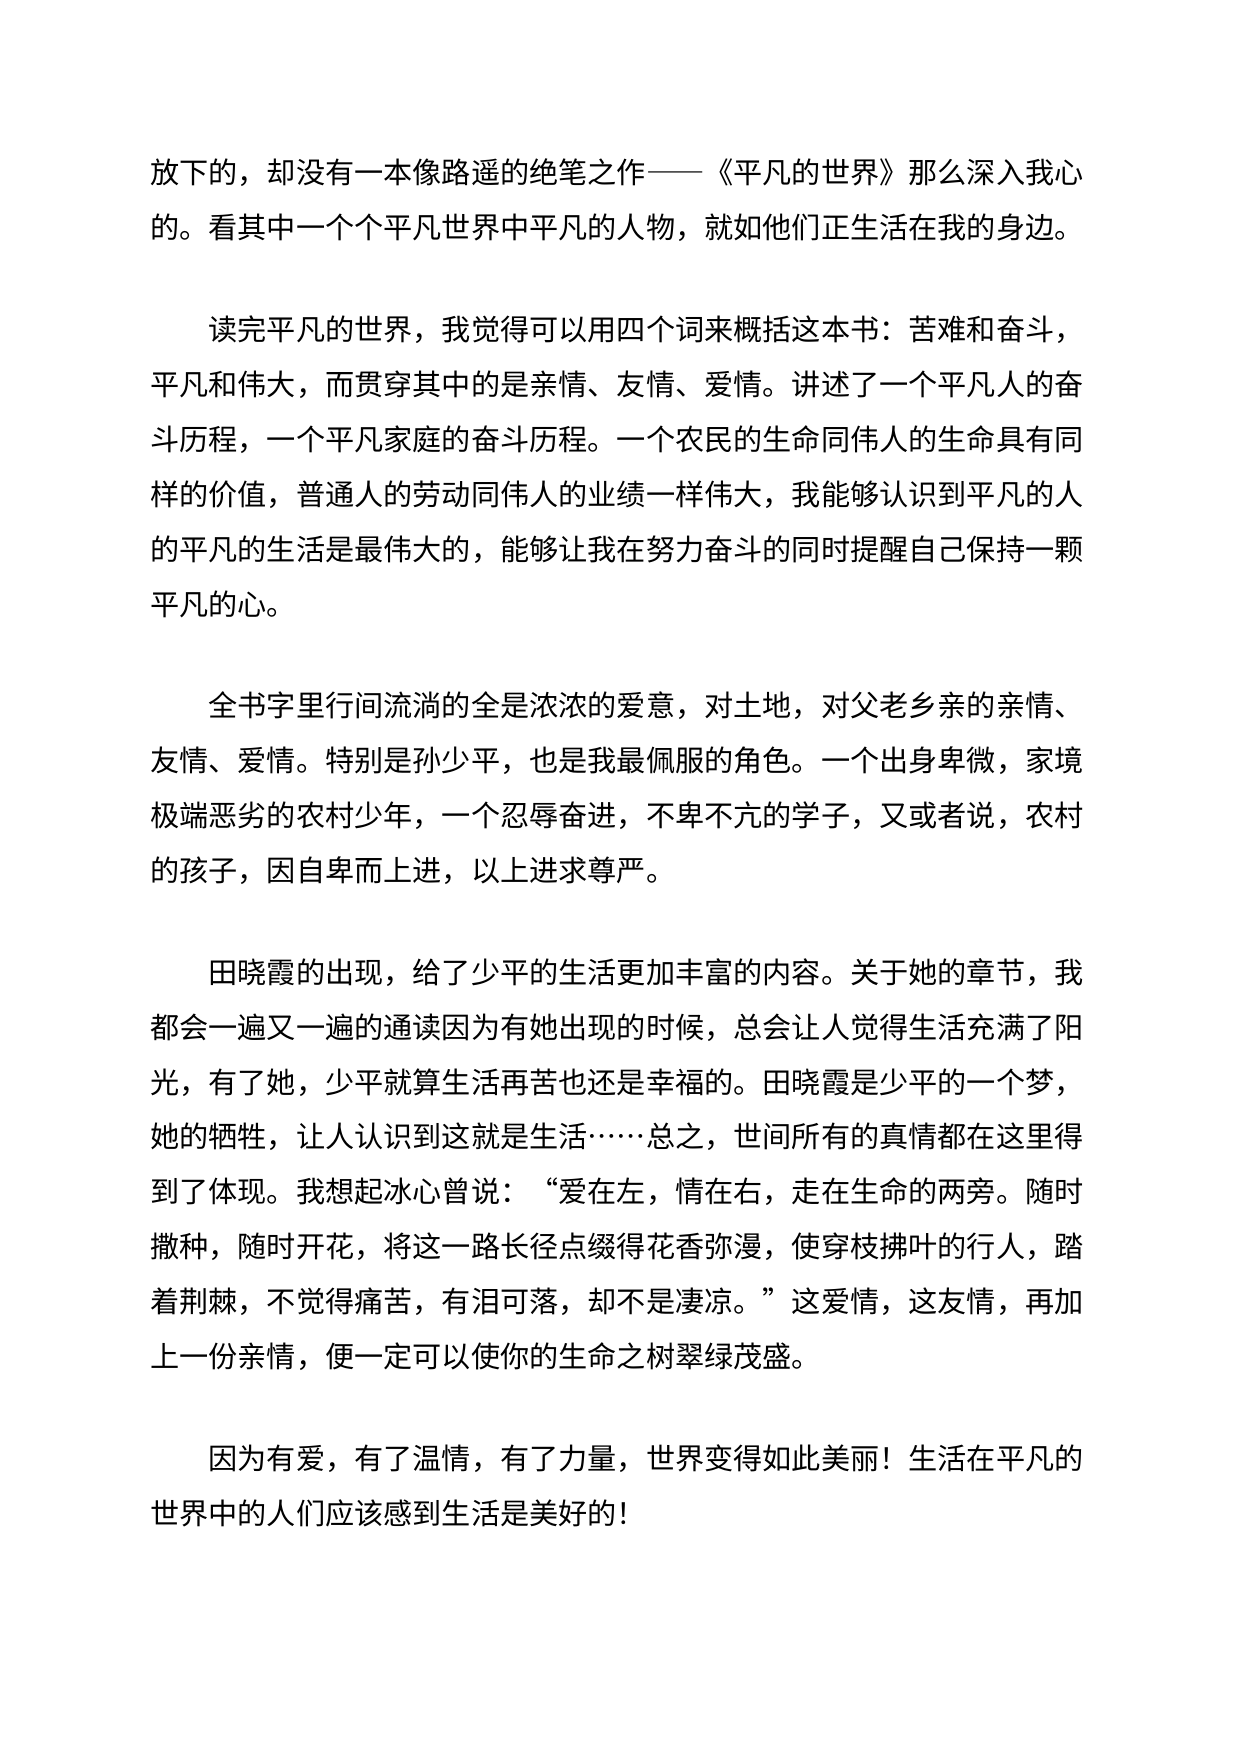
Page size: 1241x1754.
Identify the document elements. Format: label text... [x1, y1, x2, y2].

text 因为有爱，有了温情，有了力量，世界变得如此美丽！生活在平凡的世界中的人们应该感到生活是美好的！ [150, 1435, 1090, 1533]
text 田晓霞的出现，给了少平的生活更加丰富的内容。关于她的章节，我都会一遍又一遍的通读因为有她出现的时候，总会让人觉得生活充满了阳光，有了她，少平就算生活再苦也还是幸福的。田晓霞是少平的一个梦，她的牺牲，让人认识到这就是生活……总之，世间所有的真情都在这里得到了体现。我想起冰心曾说：“爱在左，情在右，走在生命的两旁。随时撒种，随时开花，将这一路长径点缀得花香弥漫，使穿枝拂叶的行人，踏着荆棘，不觉得痛苦，有泪可落，却不是凄凉。”这爱情，这友情，再加上一份亲情，便一定可以使你的生命之树翠绿茂盛。 [150, 949, 1090, 1376]
text 读完平凡的世界，我觉得可以用四个词来概括这本书：苦难和奋斗，平凡和伟大，而贯穿其中的是亲情、友情、爱情。讲述了一个平凡人的奋斗历程，一个平凡家庭的奋斗历程。一个农民的生命同伟人的生命具有同样的价值，普通人的劳动同伟人的业绩一样伟大，我能够认识到平凡的人的平凡的生活是最伟大的，能够让我在努力奋斗的同时提醒自己保持一颗平凡的心。 [150, 307, 1090, 623]
text 全书字里行间流淌的全是浓浓的爱意，对土地，对父老乡亲的亲情、友情、爱情。特别是孙少平，也是我最佩服的角色。一个出身卑微，家境极端恶劣的农村少年，一个忍辱奋进，不卑不亢的学子，又或者说，农村的孩子，因自卑而上进，以上进求尊严。 [150, 683, 1090, 890]
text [150, 150, 1090, 247]
